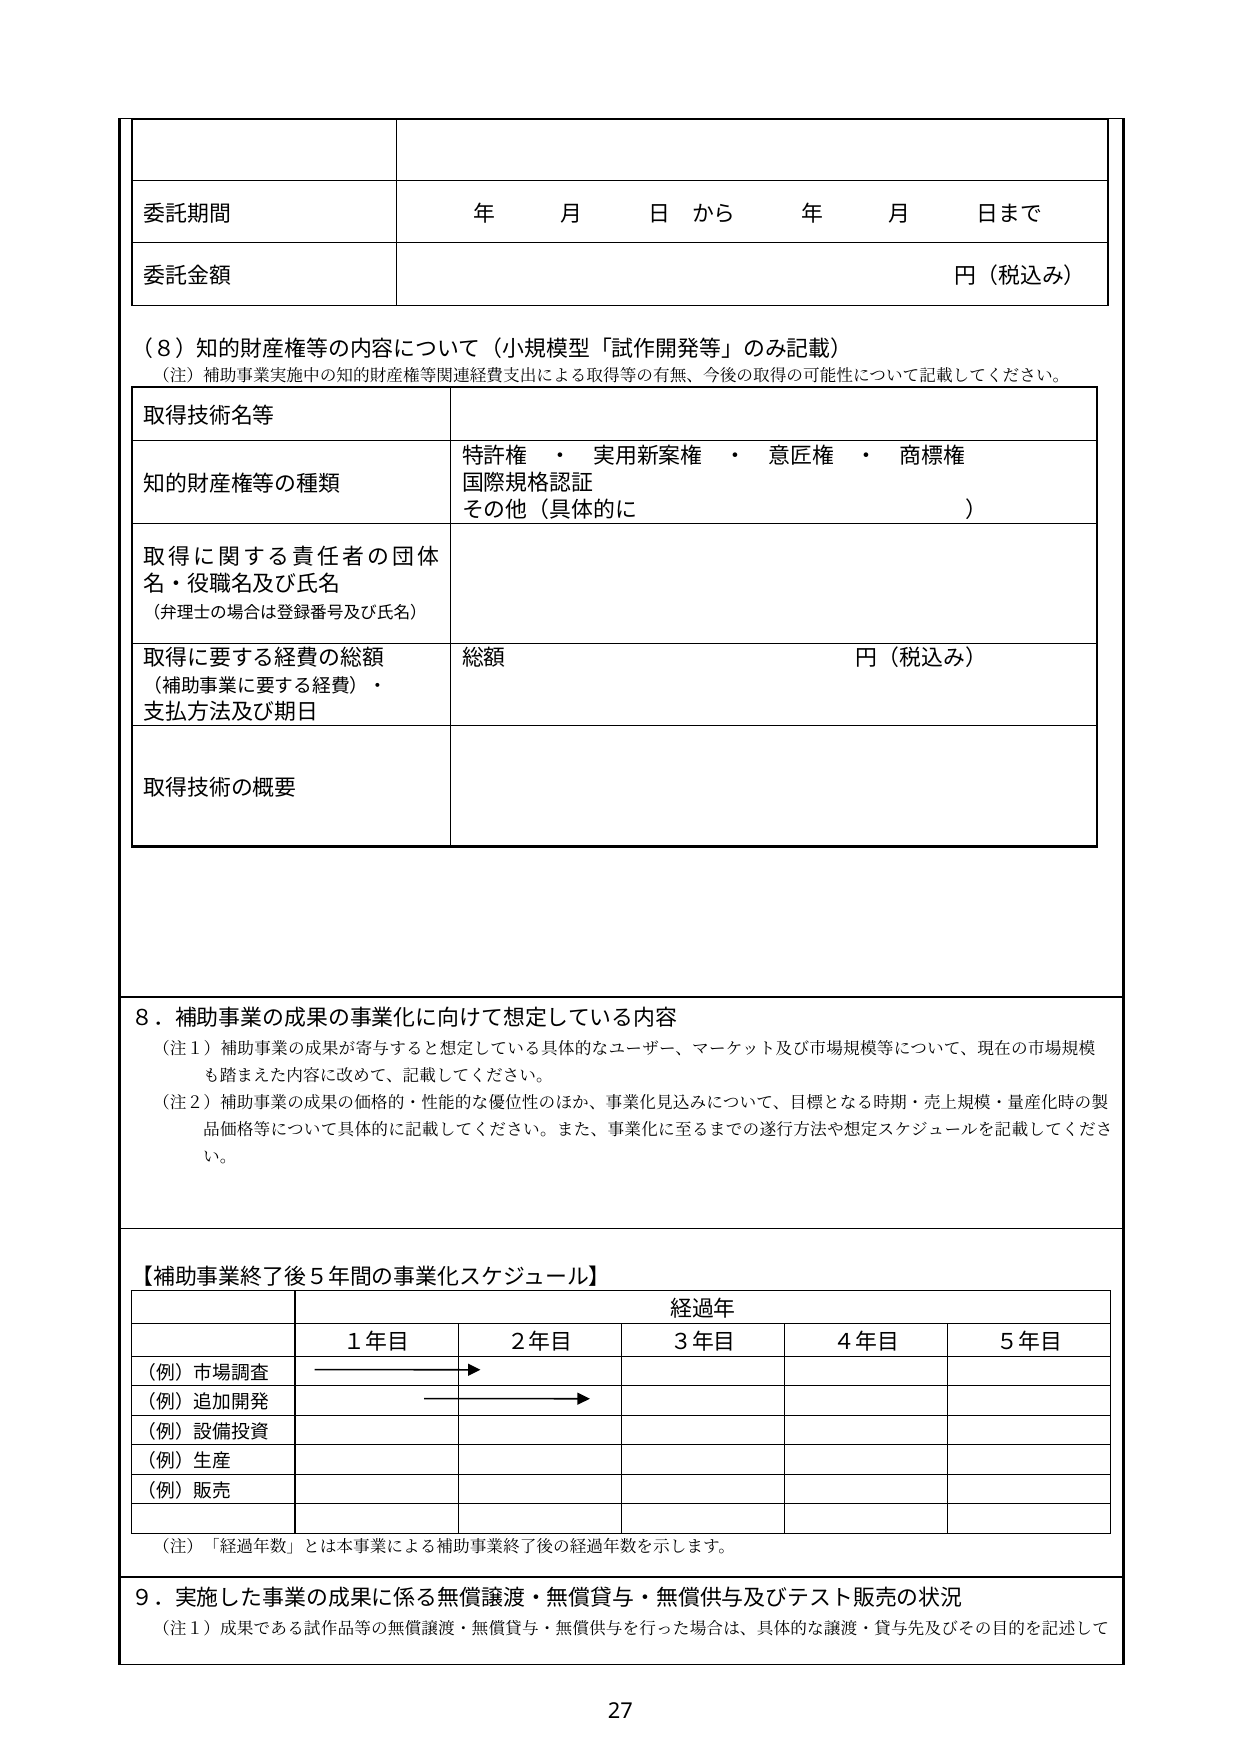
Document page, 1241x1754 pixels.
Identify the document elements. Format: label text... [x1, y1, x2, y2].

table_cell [121, 1578, 1122, 1664]
table_cell 【補助事業終了後５年間の事業化スケジュール】 （注）「経過年数」とは本事業による補助事業終了後の経過年数を示します。 [121, 1229, 1122, 1576]
table_cell ８．補助事業の成果の事業化に向けて想定している内容 （注１）補助事業の成果が寄与すると想定している具体的なユーザー、マーケット及び市場規模等について、現在の市場規模も踏まえた内容に改めて、記載してください。 （注２）補助事業の成果の価格的・性能的な優位性のほか、事業化見込みについて、目標となる時期・売上規模・量産化時の製品価格等について具体的に記載してください。また、事業化に至るまでの遂行方法や想定スケジュールを記載してください。 [121, 998, 1122, 1228]
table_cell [121, 119, 1122, 996]
